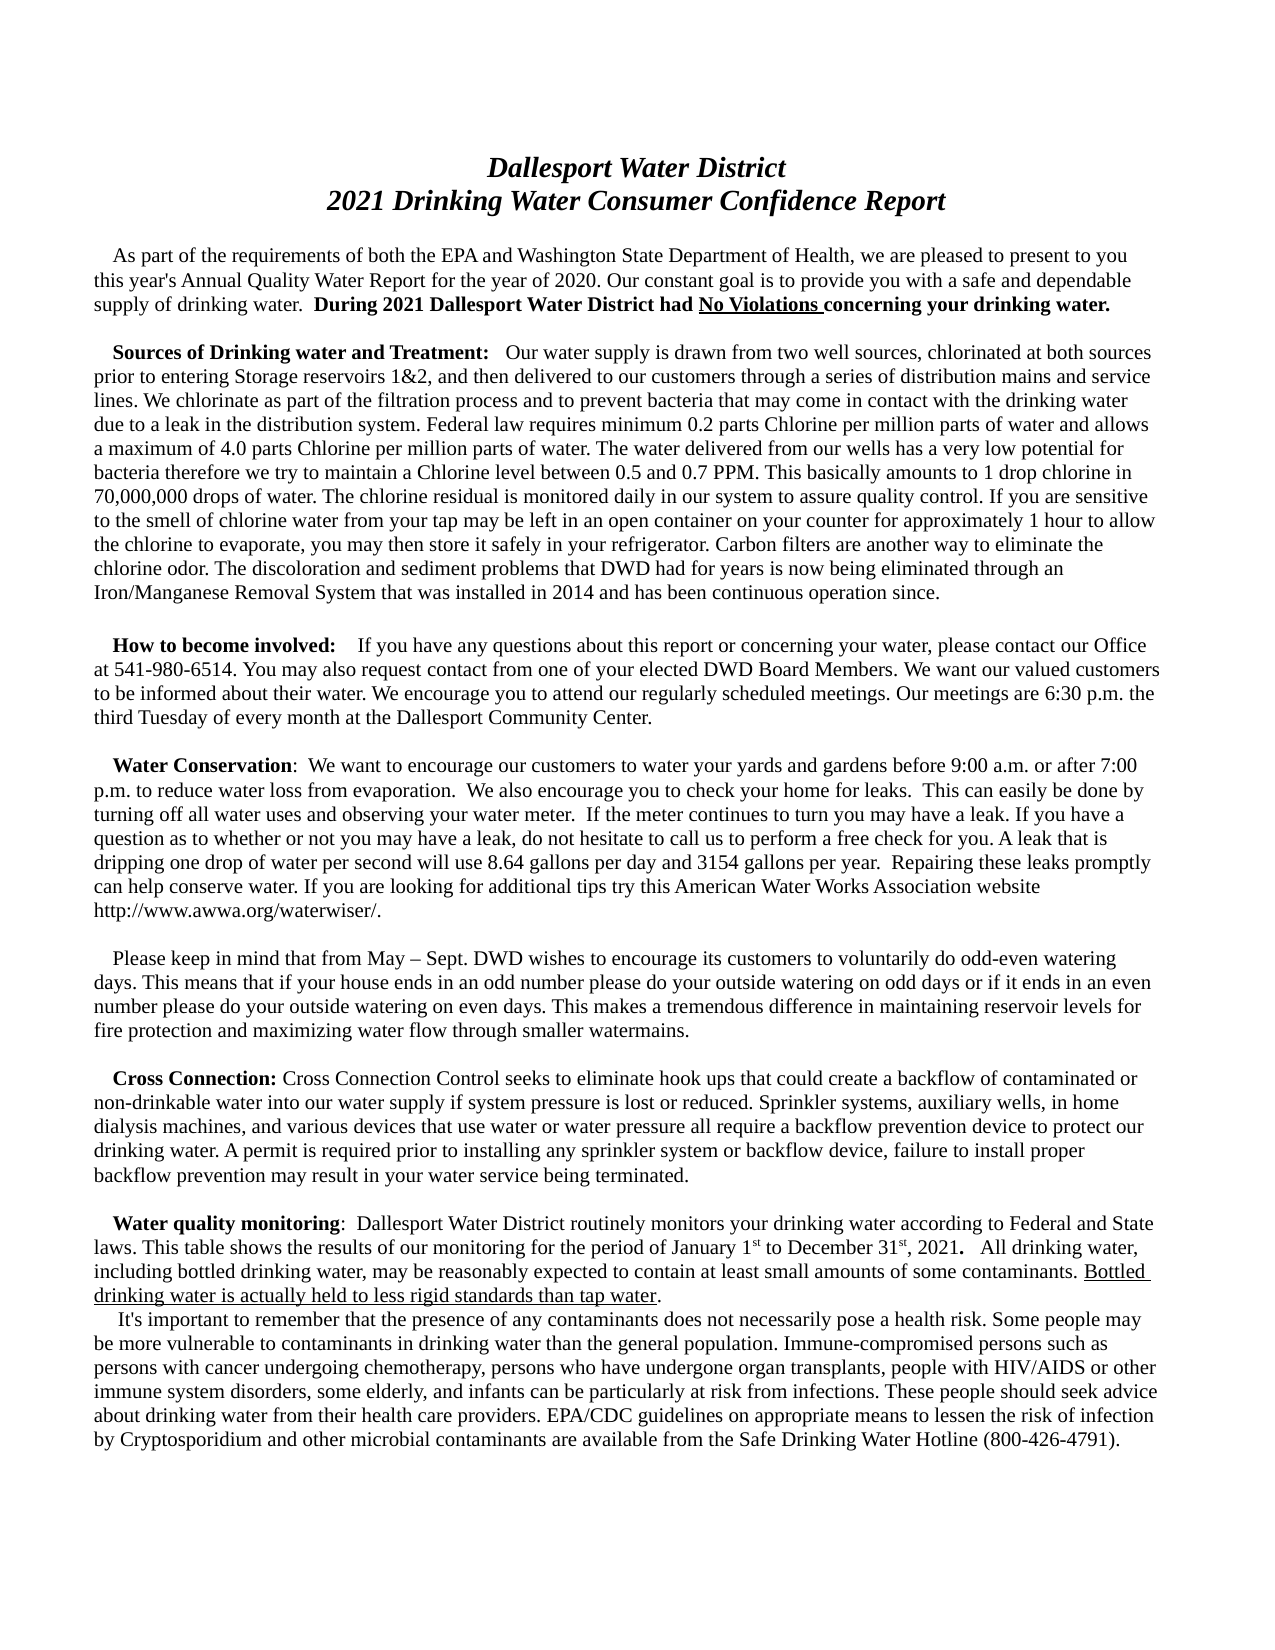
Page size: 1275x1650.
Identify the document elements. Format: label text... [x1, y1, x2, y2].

text Please keep in mind that from May – Sept. DWD wishes to encourage its customers to voluntarily do odd-even watering days. This means that if your house ends in an odd number please do your outside watering on odd days or if it ends in an even number please do your outside watering on even days. This makes a tremendous difference in maintaining reservoir levels for fire protection and maximizing water flow through smaller watermains. [94, 946, 1162, 1042]
text Sources of Drinking water and Treatment: Our water supply is drawn from two well sources, chlorinated at both sources prior to entering Storage reservoirs 1&2, and then delivered to our customers through a series of distribution mains and service lines. We chlorinate as part of the filtration process and to prevent bacteria that may come in contact with the drinking water due to a leak in the distribution system. Federal law requires minimum 0.2 parts Chlorine per million parts of water and allows a maximum of 4.0 parts Chlorine per million parts of water. The water delivered from our wells has a very low potential for bacteria therefore we try to maintain a Chlorine level between 0.5 and 0.7 PPM. This basically amounts to 1 drop chlorine in 70,000,000 drops of water. The chlorine residual is monitored daily in our system to assure quality control. If you are sensitive to the smell of chlorine water from your tap may be left in an open container on your counter for approximately 1 hour to allow the chlorine to evaporate, you may then store it safely in your refrigerator. Carbon filters are another way to eliminate the chlorine odor. The discoloration and sediment problems that DWD had for years is now being eliminated through an Iron/Manganese Removal System that was installed in 2014 and has been continuous operation since. [94, 340, 1162, 604]
text Dallesport Water District [150, 150, 1125, 183]
text It's important to remember that the presence of any contaminants does not necessarily pose a health risk. Some people may be more vulnerable to contaminants in drinking water than the general population. Immune-compromised persons such as persons with cancer undergoing chemotherapy, persons who have undergone organ transplants, people with HIV/AIDS or other immune system disorders, some elderly, and infants can be particularly at risk from infections. These people should seek advice about drinking water from their health care providers. EPA/CDC guidelines on appropriate means to lessen the risk of infection by Cryptosporidium and other microbial contaminants are available from the Safe Drinking Water Hotline (800-426-4791). [94, 1307, 1162, 1451]
text Water Conservation: We want to encourage our customers to water your yards and gardens before 9:00 a.m. or after 7:00 p.m. to reduce water loss from evaporation. We also encourage you to check your home for leaks. This can easily be done by turning off all water uses and observing your water meter. If the meter continues to turn you may have a leak. If you have a question as to whether or not you may have a leak, do not hesitate to call us to perform a free check for you. A leak that is dripping one drop of water per second will use 8.64 gallons per day and 3154 gallons per year. Repairing these leaks promptly can help conserve water. If you are looking for additional tips try this American Water Works Association website http://www.awwa.org/waterwiser/. [94, 753, 1162, 922]
text Cross Connection: Cross Connection Control seeks to eliminate hook ups that could create a backflow of contaminated or non-drinkable water into our water supply if system pressure is lost or reduced. Sprinkler systems, auxiliary wells, in home dialysis machines, and various devices that use water or water pressure all require a backflow prevention device to protect our drinking water. A permit is required prior to installing any sprinkler system or backflow device, failure to install proper backflow prevention may result in your water service being terminated. [94, 1066, 1162, 1187]
text Water quality monitoring: Dallesport Water District routinely monitors your drinking water according to Federal and State laws. This table shows the results of our monitoring for the period of January 1st to December 31st, 2021. All drinking water, including bottled drinking water, may be reasonably expected to contain at least small amounts of some contaminants. Bottled drinking water is actually held to less rigid standards than tap water. [94, 1211, 1162, 1307]
text 2021 Drinking Water Consumer Confidence Report [150, 183, 1125, 217]
text How to become involved: If you have any questions about this report or concerning your water, please contact our Office at 541-980-6514. You may also request contact from one of your elected DWD Board Members. We want our valued customers to be informed about their water. We encourage you to attend our regularly scheduled meetings. Our meetings are 6:30 p.m. the third Tuesday of every month at the Dallesport Community Center. [94, 633, 1162, 729]
text As part of the requirements of both the EPA and Washington State Department of Health, we are pleased to present to you this year's Annual Quality Water Report for the year of 2020. Our constant goal is to provide you with a safe and dependable supply of drinking water. During 2021 Dallesport Water District had No Violations concerning your drinking water. [94, 243, 1162, 316]
